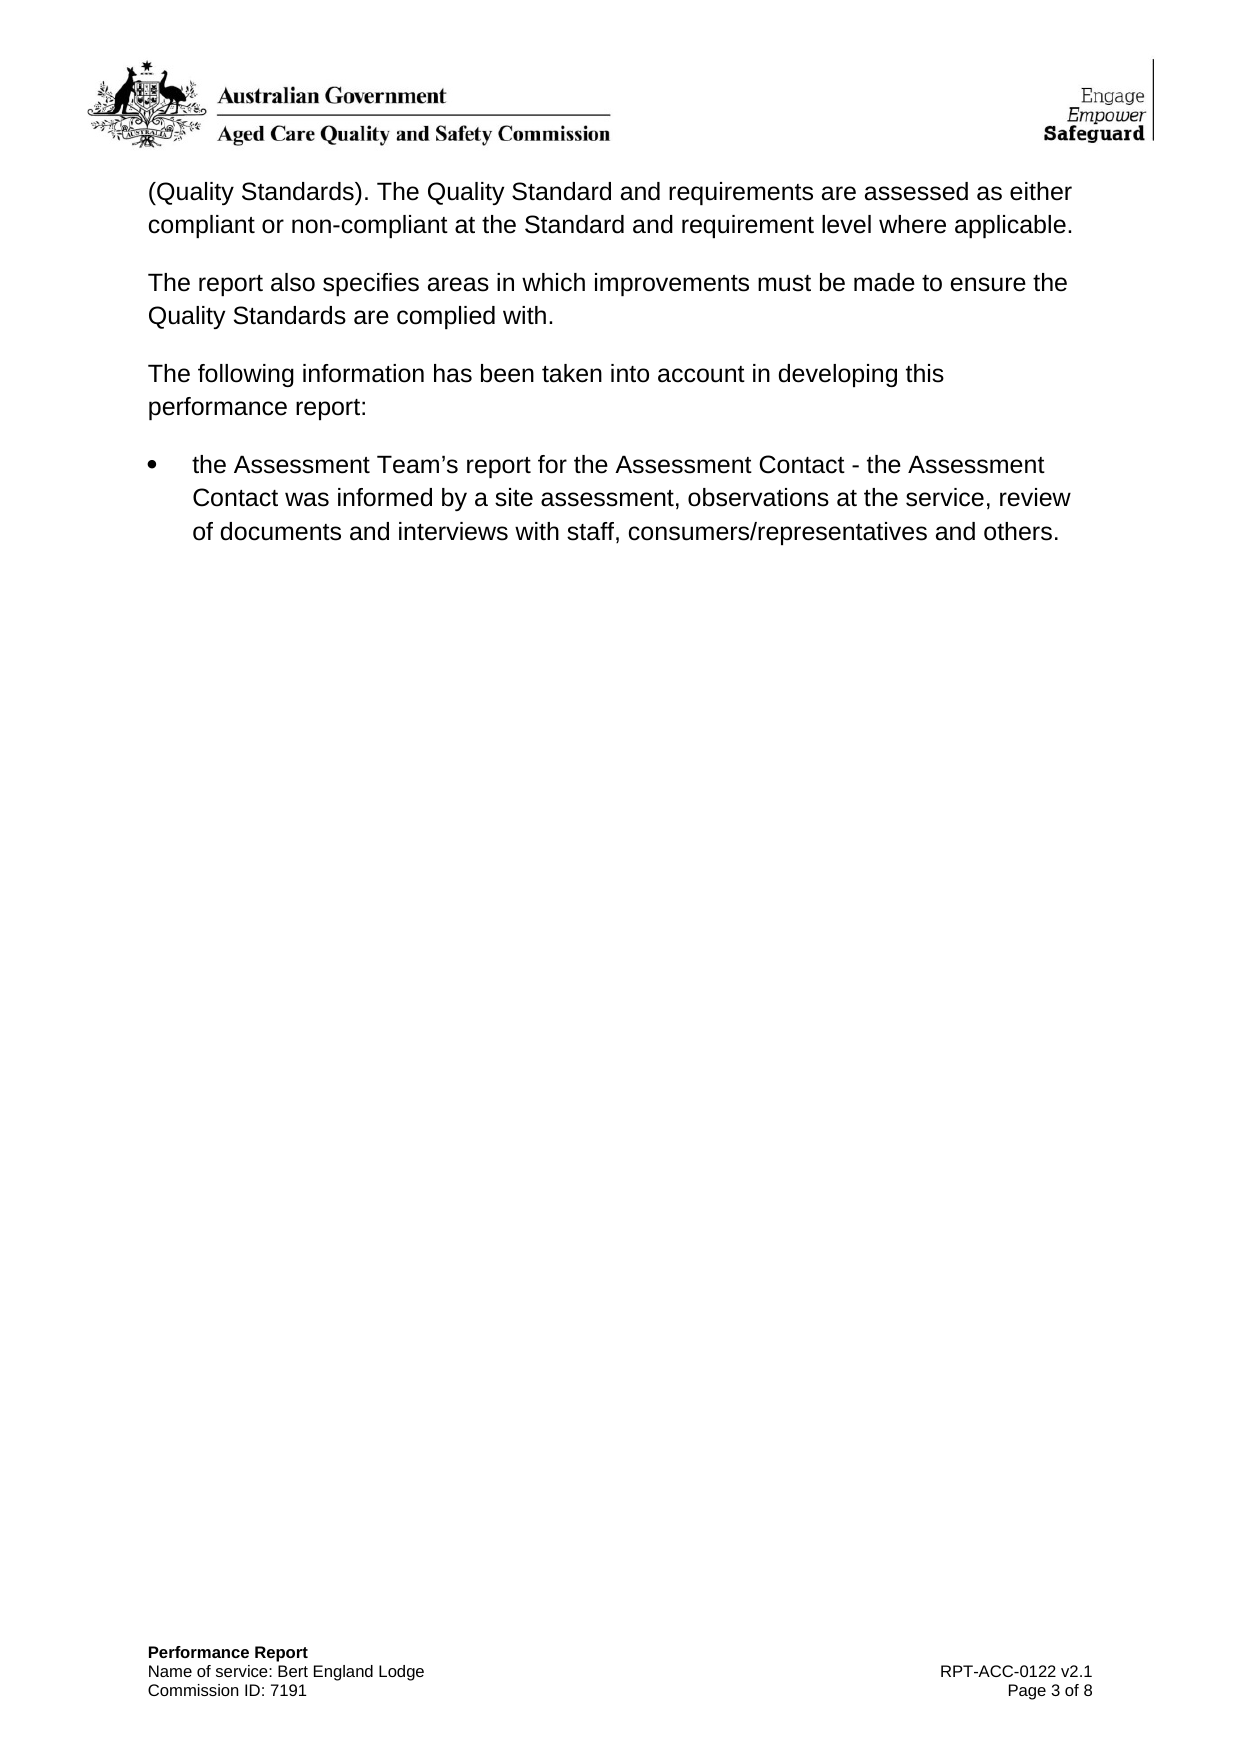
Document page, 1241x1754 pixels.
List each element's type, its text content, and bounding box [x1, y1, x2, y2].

text The report also specifies areas in which improvements must be made to ensure the Quality Standards are complied with. [148, 268, 1092, 330]
picture [1, 0, 1241, 169]
list the Assessment Team’s report for the Assessment Contact - the Assessment Contact was informed by a site assessment, observations at the service, review of documents and interviews with staff, consumers/representatives and others. [148, 450, 1092, 545]
text The following information has been taken into account in developing this performance report: [148, 359, 1092, 421]
